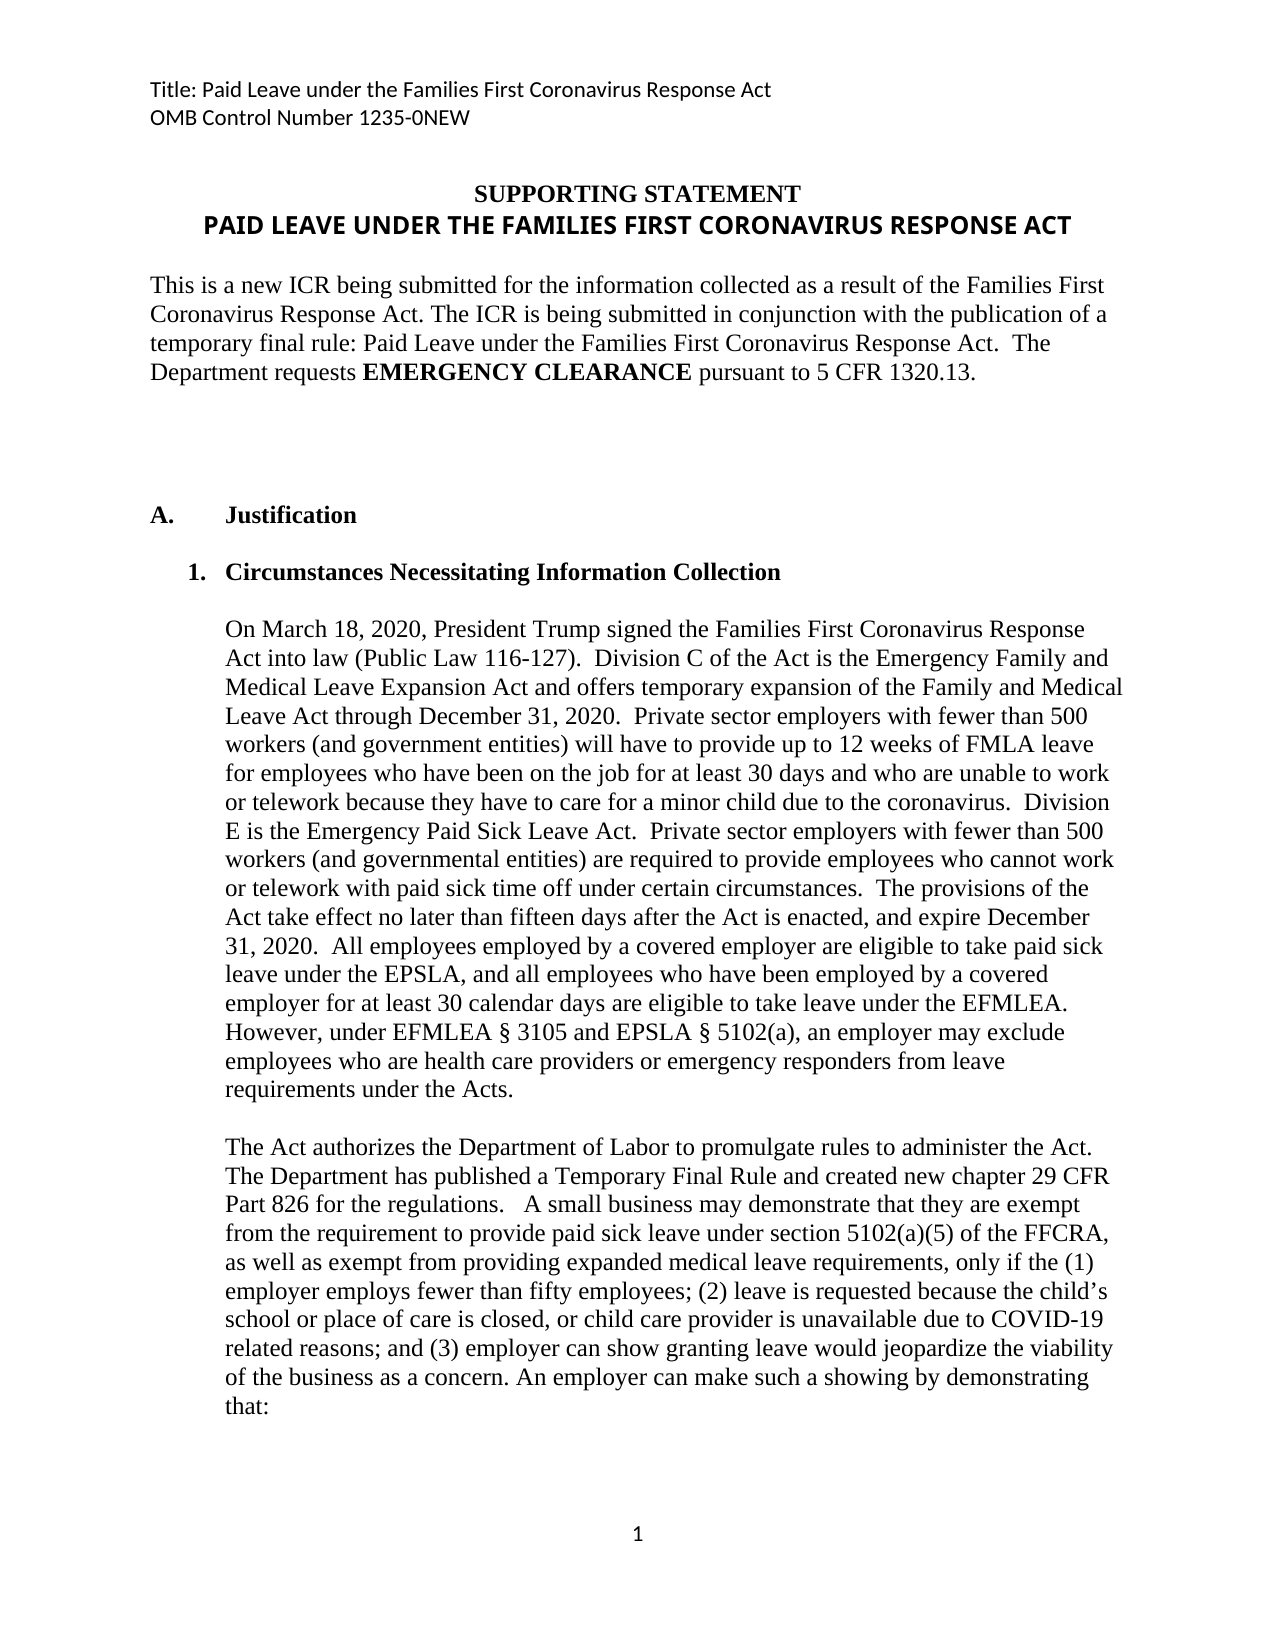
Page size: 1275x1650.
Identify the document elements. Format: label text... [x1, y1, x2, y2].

text A. Justification [150, 500, 1125, 529]
text SUPPORTING STATEMENT [150, 179, 1125, 207]
text 1. Circumstances Necessitating Information Collection [150, 557, 1125, 586]
text On March 18, 2020, President Trump signed the Families First Coronavirus Response Act into law (Public Law 116-127). Division C of the Act is the Emergency Family and Medical Leave Expansion Act and offers temporary expansion of the Family and Medical Leave Act through December 31, 2020. Private sector employers with fewer than 500 workers (and government entities) will have to provide up to 12 weeks of FMLA leave for employees who have been on the job for at least 30 days and who are unable to work or telework because they have to care for a minor child due to the coronavirus. Division E is the Emergency Paid Sick Leave Act. Private sector employers with fewer than 500 workers (and governmental entities) are required to provide employees who cannot work or telework with paid sick time off under certain circumstances. The provisions of the Act take effect no later than fifteen days after the Act is enacted, and expire December 31, 2020. All employees employed by a covered employer are eligible to take paid sick leave under the EPSLA, and all employees who have been employed by a covered employer for at least 30 calendar days are eligible to take leave under the EFMLEA. However, under EFMLEA § 3105 and EPSLA § 5102(a), an employer may exclude employees who are health care providers or emergency responders from leave requirements under the Acts. [225, 614, 1125, 1103]
text PAID LEAVE UNDER THE FAMILIES FIRST CORONAVIRUS RESPONSE ACT [150, 207, 1125, 242]
text This is a new ICR being submitted for the information collected as a result of the Families First Coronavirus Response Act. The ICR is being submitted in conjunction with the publication of a temporary final rule: Paid Leave under the Families First Coronavirus Response Act. The Department requests EMERGENCY CLEARANCE pursuant to 5 CFR 1320.13. [150, 270, 1125, 385]
text The Act authorizes the Department of Labor to promulgate rules to administer the Act. The Department has published a Temporary Final Rule and created new chapter 29 CFR Part 826 for the regulations. A small business may demonstrate that they are exempt from the requirement to provide paid sick leave under section 5102(a)(5) of the FFCRA, as well as exempt from providing expanded medical leave requirements, only if the (1) employer employs fewer than fifty employees; (2) leave is requested because the child’s school or place of care is closed, or child care provider is unavailable due to COVID-19 related reasons; and (3) employer can show granting leave would jeopardize the viability of the business as a concern. An employer can make such a showing by demonstrating that: [225, 1132, 1125, 1419]
